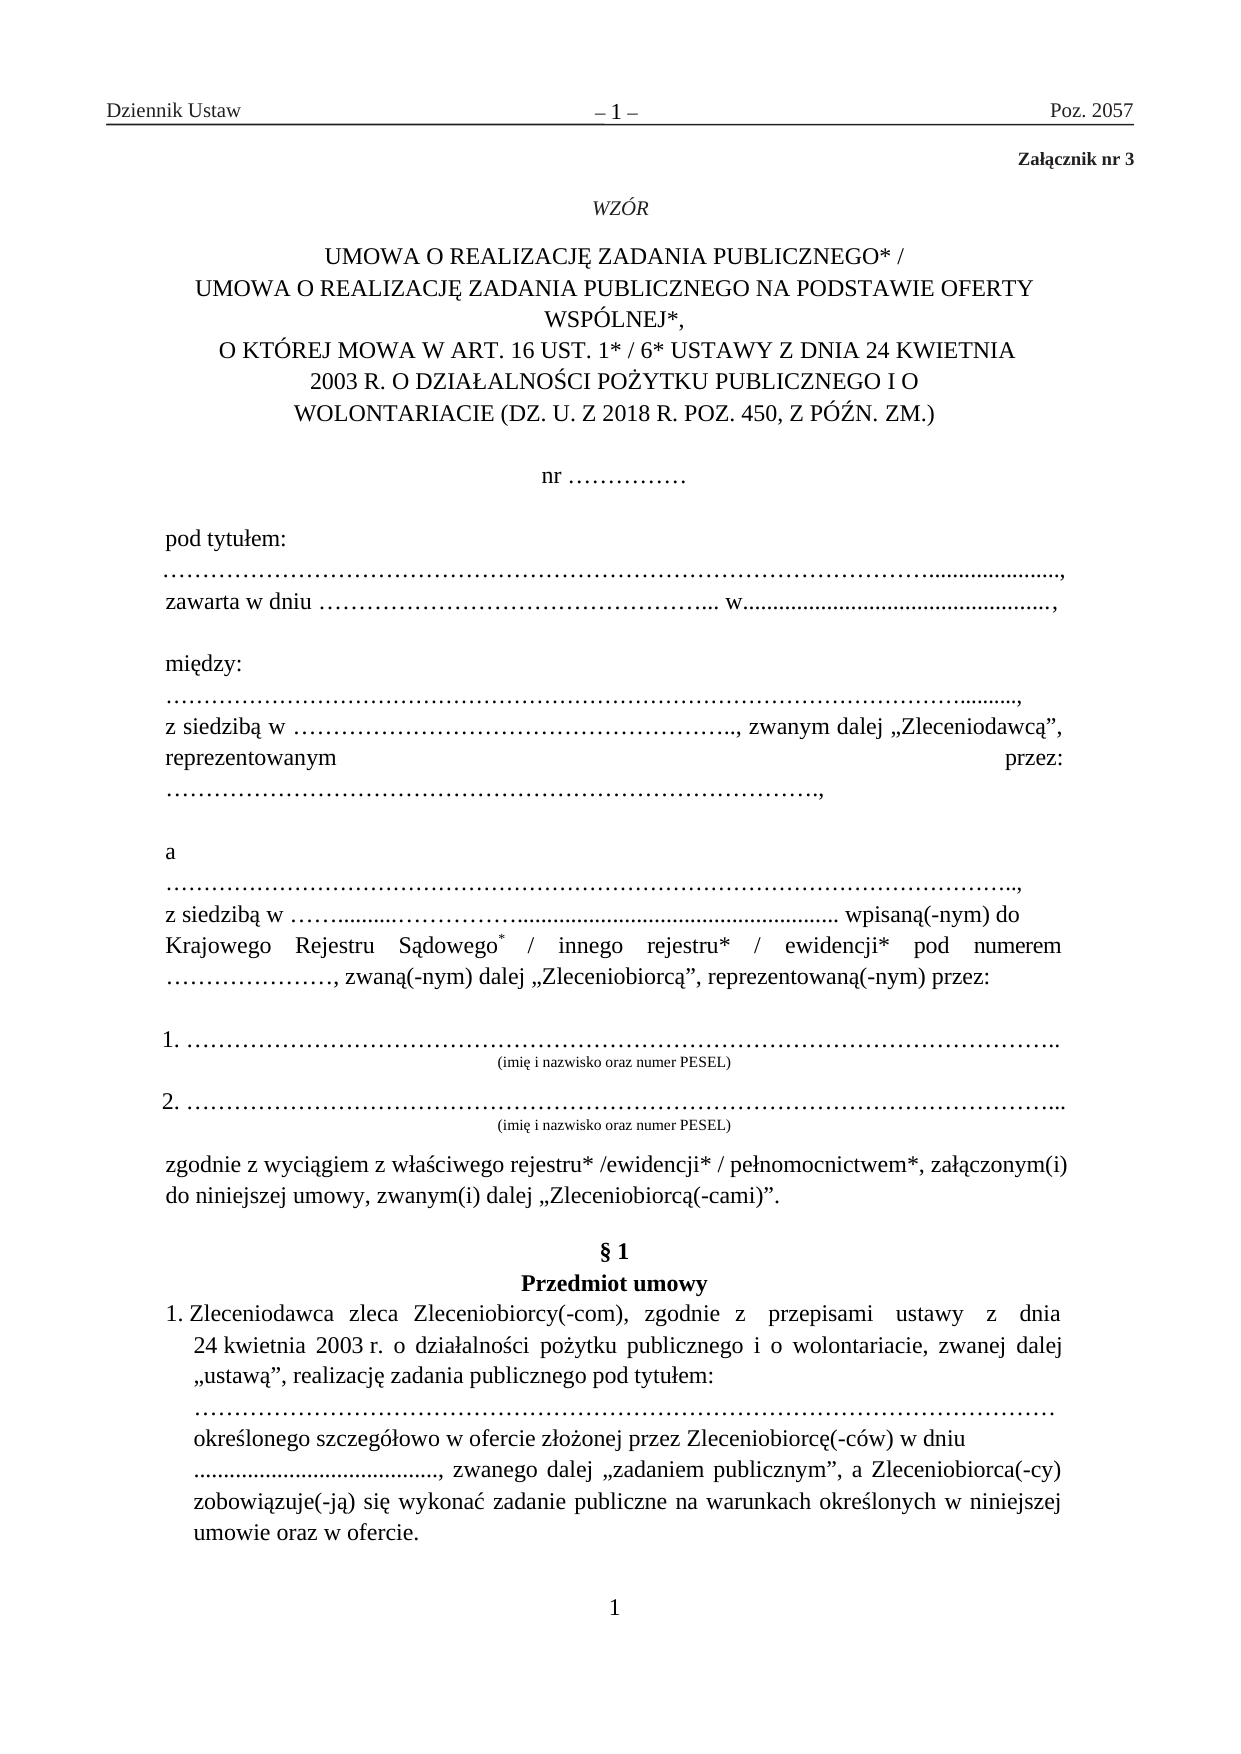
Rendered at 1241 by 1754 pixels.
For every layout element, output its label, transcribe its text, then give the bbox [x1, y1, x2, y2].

text ……………………………………………………………………………………......................, [148, 555, 1079, 583]
text (imię i nazwisko oraz numer PESEL) [148, 1053, 1081, 1071]
text (imię i nazwisko oraz numer PESEL) [148, 1116, 1081, 1134]
text nr …………… [148, 461, 1081, 488]
subtitle § 1 [148, 1237, 1081, 1264]
text 1 [148, 1593, 1081, 1620]
text WZÓR [148, 196, 1092, 220]
text ………………………………………………………………………………………………….., z siedzibą w ……..........……………...................................................... wpisaną(-nym) do Krajowego Rejestru Sądowego* / innego rejestru* / ewidencji* pod numerem [165, 868, 1063, 958]
text zgodnie z wyciągiem z właściwego rejestru* /ewidencji* / pełnomocnictwem*, załączonym(i) do niniejszej umowy, zwanym(i) dalej „Zleceniobiorcą(-cami)”. [165, 1150, 1070, 1209]
text UMOWA O REALIZACJĘ ZADANIA PUBLICZNEGO NA PODSTAWIE OFERTY WSPÓLNEJ*, [148, 274, 1081, 333]
text ……………………………………………………………………………………………… określonego szczegółowo w ofercie złożonej przez Zleceniobiorcę(-ców) w dniu [193, 1393, 1063, 1452]
text …………………, zwaną(-nym) dalej „Zleceniobiorcą”, reprezentowaną(-nym) przez: [165, 962, 1144, 989]
text zawarta w dniu …………………………………………... w , [148, 587, 1075, 614]
text ........................................., zwanego dalej „zadaniem publicznym”, a Zleceniobiorca(-cy) zobowiązuje(-ją) się wykonać zadanie publiczne na warunkach określonych w niniejszej umowie oraz w ofercie. [193, 1456, 1063, 1545]
text a [165, 837, 1144, 865]
text 2. ………………………………………………………………………………………………... [148, 1087, 1080, 1115]
text O KTÓREJ MOWA W ART. 16 UST. 1* / 6* USTAWY Z DNIA 24 KWIETNIA 2003 R. O DZIAŁALNOŚCI POŻYTKU PUBLICZNEGO I O WOLONTARIACIE (DZ. U. Z 2018 R. POZ. 450, Z PÓŹN. ZM.) [210, 336, 1018, 426]
text Załącznik nr 3 [148, 148, 1134, 170]
text pod tytułem: [165, 524, 1144, 551]
list Zleceniodawca zleca Zleceniobiorcy(-com), zgodnie z przepisami ustawy z dnia 24 kwietnia 2003 r. o działalności pożytku publicznego i o wolontariacie, zwanej dalej [165, 1299, 1063, 1358]
text między: [165, 649, 1144, 677]
text …………………………………………………………………………………………….........., z siedzibą w ……………………………………………….., zwanym dalej „Zleceniodawcą”, reprezentowanym przez: ………………………………………………………………………., [165, 681, 1063, 802]
text „ustawą”, realizację zadania publicznego pod tytułem: [193, 1362, 1144, 1389]
text Przedmiot umowy [148, 1268, 1081, 1296]
text 1. ……………………………………………………………………………………………….. [148, 1025, 1074, 1052]
text UMOWA O REALIZACJĘ ZADANIA PUBLICZNEGO* / [148, 242, 1080, 270]
